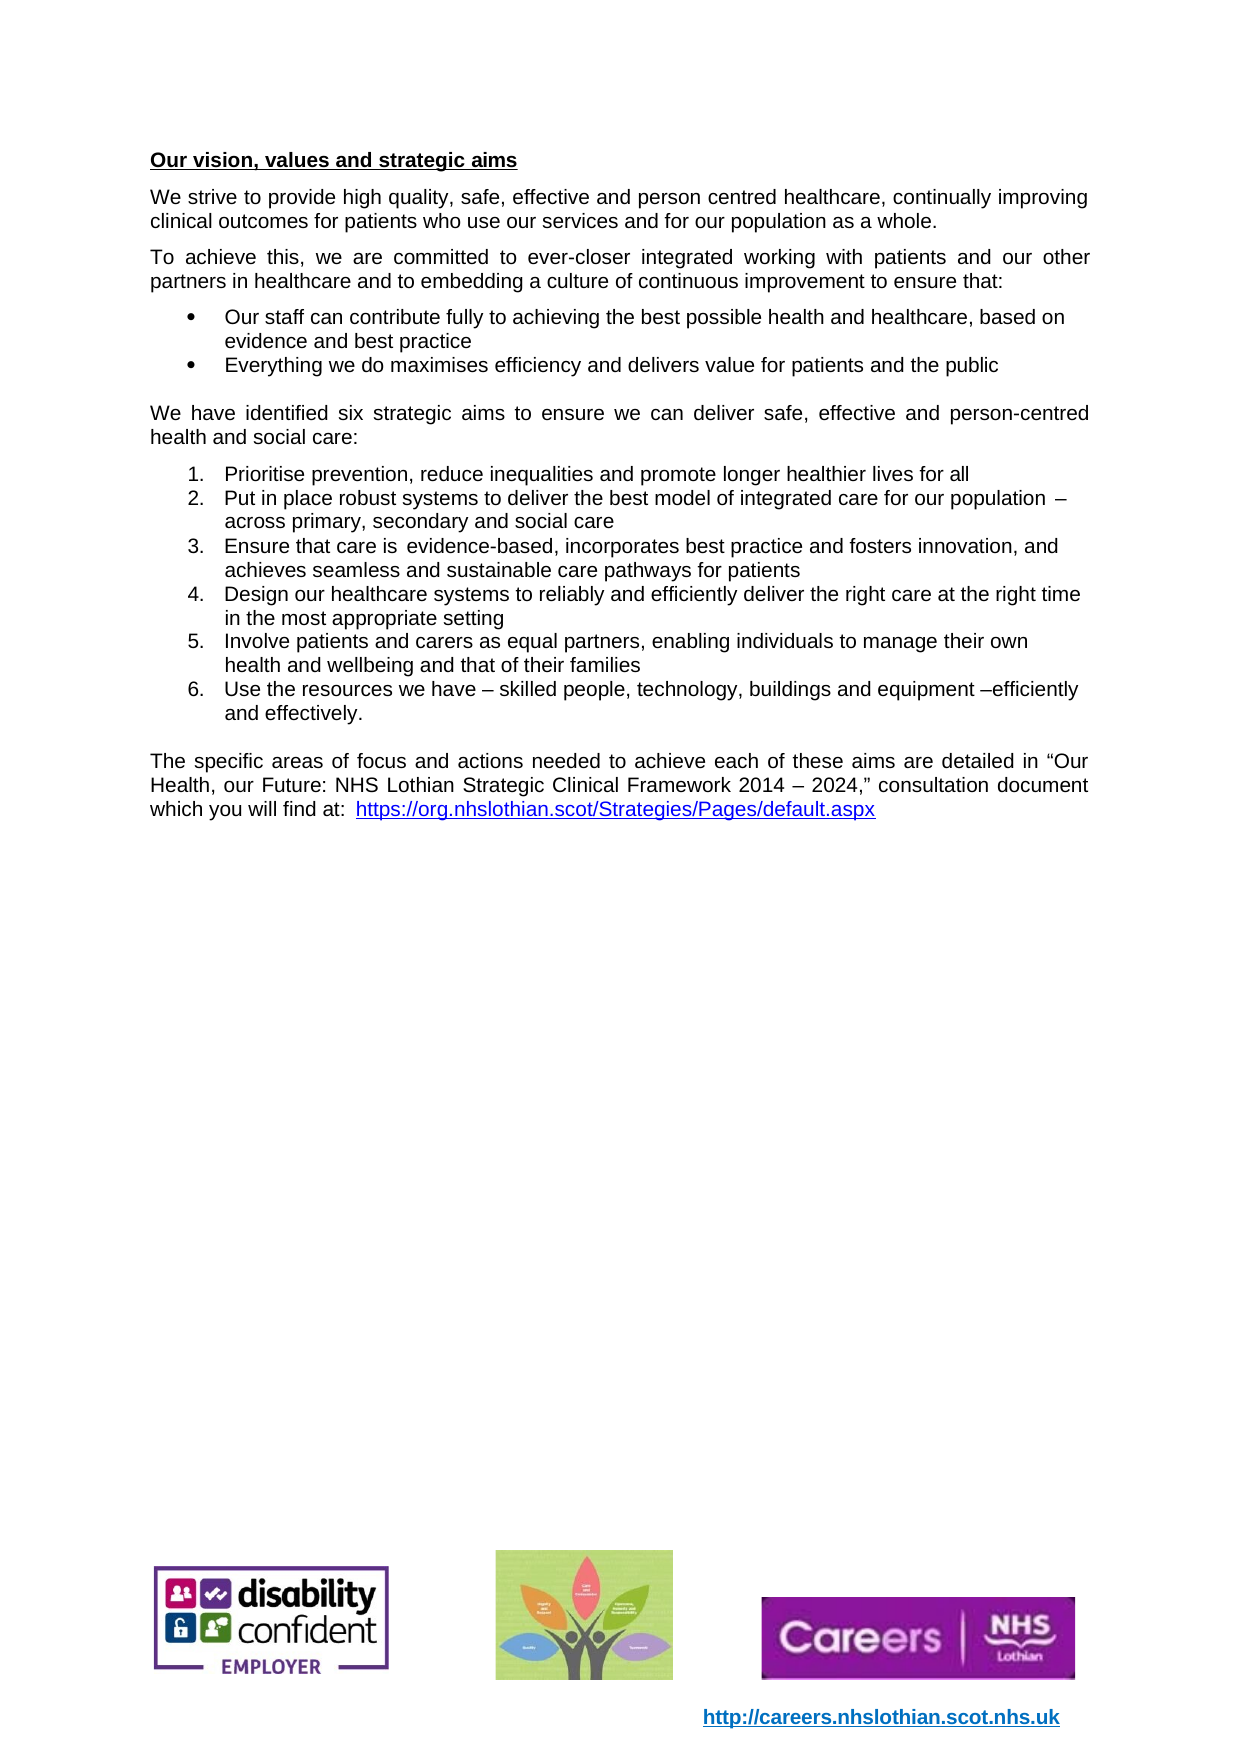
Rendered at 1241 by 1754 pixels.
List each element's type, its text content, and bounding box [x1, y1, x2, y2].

list Involve patients and carers as equal partners, enabling individuals to manage their own health and wellbeing and that of their families [187, 629, 1089, 677]
picture [153, 1566, 389, 1674]
subtitle Our vision, values and strategic aims [150, 148, 1111, 172]
list Ensure that care is evidence-based, incorporates best practice and fosters innovation, and achieves seamless and sustainable care pathways for patients [187, 533, 1090, 581]
picture [495, 1550, 673, 1680]
list Everything we do maximises efficiency and delivers value for patients and the public [187, 353, 1111, 377]
text We have identified six strategic aims to ensure we can deliver safe, effective and person-centred health and social care: [150, 401, 1090, 449]
text To achieve this, we are committed to ever-closer integrated working with patients and our other partners in healthcare and to embedding a culture of continuous improvement to ensure that: [150, 245, 1091, 293]
picture [761, 1597, 1076, 1680]
list Our staff can contribute fully to achieving the best possible health and healthcare, based on evidence and best practice [187, 306, 1089, 353]
list Design our healthcare systems to reliably and efficiently deliver the right care at the right time in the most appropriate setting [187, 581, 1089, 629]
text The specific areas of focus and actions needed to achieve each of these aims are detailed in “Our Health, our Future: NHS Lothian Strategic Clinical Framework 2014 – 2024,” consultation document which you will find at: https://org.nhslothian.scot/Strategies/Pages/default.aspx [150, 749, 1090, 821]
list Use the resources we have – skilled people, technology, buildings and equipment –efficiently and effectively. [187, 677, 1090, 725]
list Put in place robust systems to deliver the best model of integrated care for our population – across primary, secondary and social care [187, 485, 1090, 533]
list Prioritise prevention, reduce inequalities and promote longer healthier lives for all [187, 461, 1111, 485]
text We strive to provide high quality, safe, effective and person centred healthcare, continually improving clinical outcomes for patients who use our services and for our population as a whole. [150, 184, 1089, 232]
